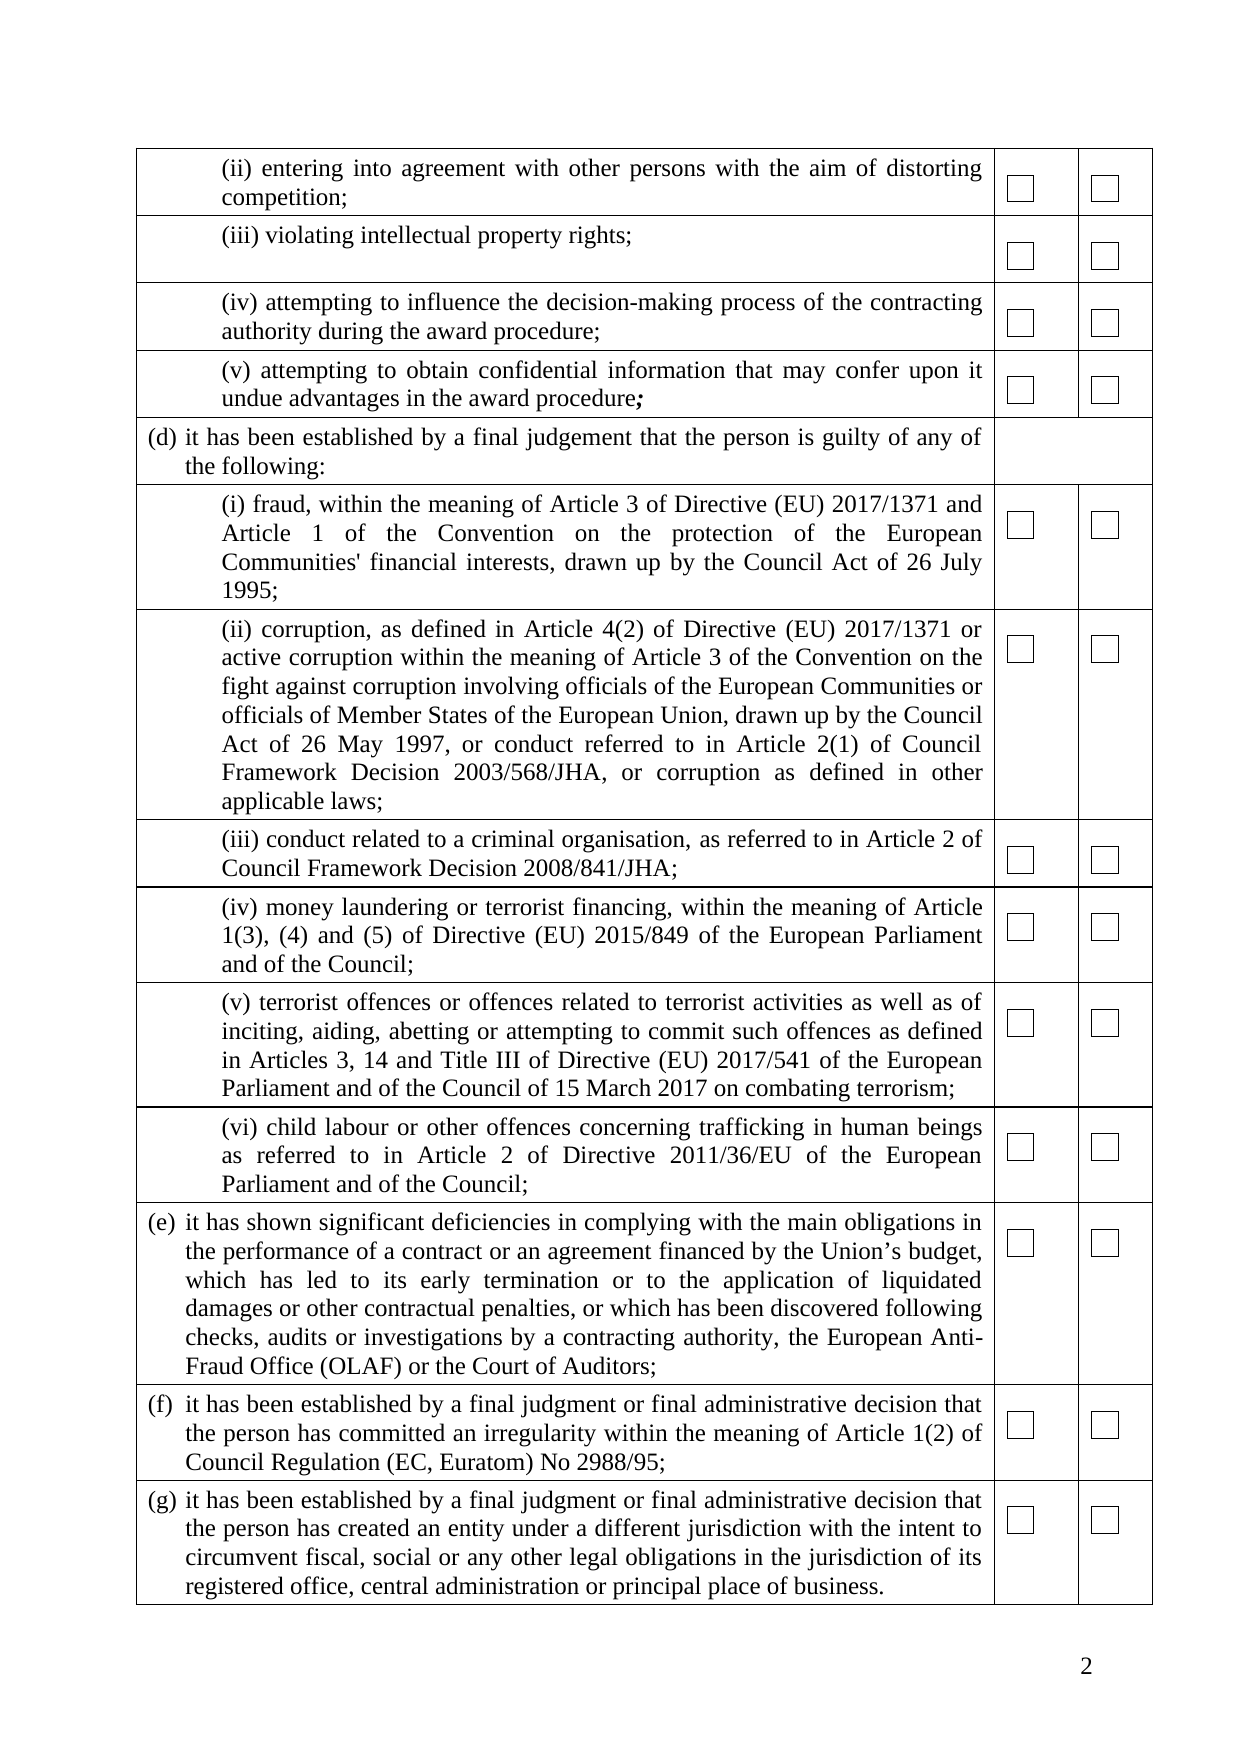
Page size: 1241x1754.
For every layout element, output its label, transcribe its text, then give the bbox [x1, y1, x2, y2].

table_cell [995, 216, 1078, 282]
table_cell [995, 1108, 1078, 1202]
table_cell [1079, 1203, 1152, 1384]
table_cell (i) fraud, within the meaning of Article 3 of Directive (EU) 2017/1371 and Article 1 of the Convention on the protection of the European Communities' financial interests, drawn up by the Council Act of 26 July 1995; [137, 485, 994, 608]
table_cell (iv) money laundering or terrorist financing, within the meaning of Article 1(3), (4) and (5) of Directive (EU) 2015/849 of the European Parliament and of the Council; [137, 888, 994, 982]
table_cell [995, 1481, 1078, 1604]
table_cell [995, 351, 1078, 417]
table_cell (ii) corruption, as defined in Article 4(2) of Directive (EU) 2017/1371 or active corruption within the meaning of Article 3 of the Convention on the fight against corruption involving officials of the European Communities or officials of Member States of the European Union, drawn up by the Council Act of 26 May 1997, or conduct referred to in Article 2(1) of Council Framework Decision 2003/568/JHA, or corruption as defined in other applicable laws; [137, 610, 994, 819]
table_cell it has been established by a final judgement that the person is guilty of any of the following: [137, 418, 994, 484]
table_cell (iii) conduct related to a criminal organisation, as referred to in Article 2 of Council Framework Decision 2008/841/JHA; [137, 820, 994, 886]
table_cell [995, 820, 1078, 886]
table_cell [995, 1203, 1078, 1384]
table_cell [1079, 283, 1152, 349]
table_cell [1079, 351, 1152, 417]
table_cell (v) terrorist offences or offences related to terrorist activities as well as of inciting, aiding, abetting or attempting to commit such offences as defined in Articles 3, 14 and Title III of Directive (EU) 2017/541 of the European Parliament and of the Council of 15 March 2017 on combating terrorism; [137, 983, 994, 1106]
table_cell [1079, 1385, 1152, 1479]
table_cell [995, 983, 1078, 1106]
table_cell [1079, 1108, 1152, 1202]
table_cell [995, 418, 1152, 484]
table_cell (iii) violating intellectual property rights; [137, 216, 994, 282]
table_cell [995, 485, 1078, 608]
table_cell (iv) attempting to influence the decision-making process of the contracting authority during the award procedure; [137, 283, 994, 349]
table_cell it has shown significant deficiencies in complying with the main obligations in the performance of a contract or an agreement financed by the Union’s budget, which has led to its early termination or to the application of liquidated damages or other contractual penalties, or which has been discovered following checks, audits or investigations by a contracting authority, the European Anti-Fraud Office (OLAF) or the Court of Auditors; [137, 1203, 994, 1384]
table_cell [995, 283, 1078, 349]
table_cell [1079, 485, 1152, 608]
table_cell it has been established by a final judgment or final administrative decision that the person has committed an irregularity within the meaning of Article 1(2) of Council Regulation (EC, Euratom) No 2988/95; [137, 1385, 994, 1479]
table_cell (v) attempting to obtain confidential information that may confer upon it undue advantages in the award procedure; [137, 351, 994, 417]
table_cell [1079, 1481, 1152, 1604]
table_cell [995, 888, 1078, 982]
table_cell [1079, 149, 1152, 215]
table_cell [1079, 888, 1152, 982]
table_cell it has been established by a final judgment or final administrative decision that the person has created an entity under a different jurisdiction with the intent to circumvent fiscal, social or any other legal obligations in the jurisdiction of its registered office, central administration or principal place of business. [137, 1481, 994, 1604]
table_cell [1079, 983, 1152, 1106]
table_cell [995, 610, 1078, 819]
table_cell [995, 1385, 1078, 1479]
table_cell [1079, 610, 1152, 819]
table_cell [1079, 216, 1152, 282]
table_cell [1079, 820, 1152, 886]
table_cell [995, 149, 1078, 215]
table_cell (vi) child labour or other offences concerning trafficking in human beings as referred to in Article 2 of Directive 2011/36/EU of the European Parliament and of the Council; [137, 1108, 994, 1202]
table_cell (ii) entering into agreement with other persons with the aim of distorting competition; [137, 149, 994, 215]
